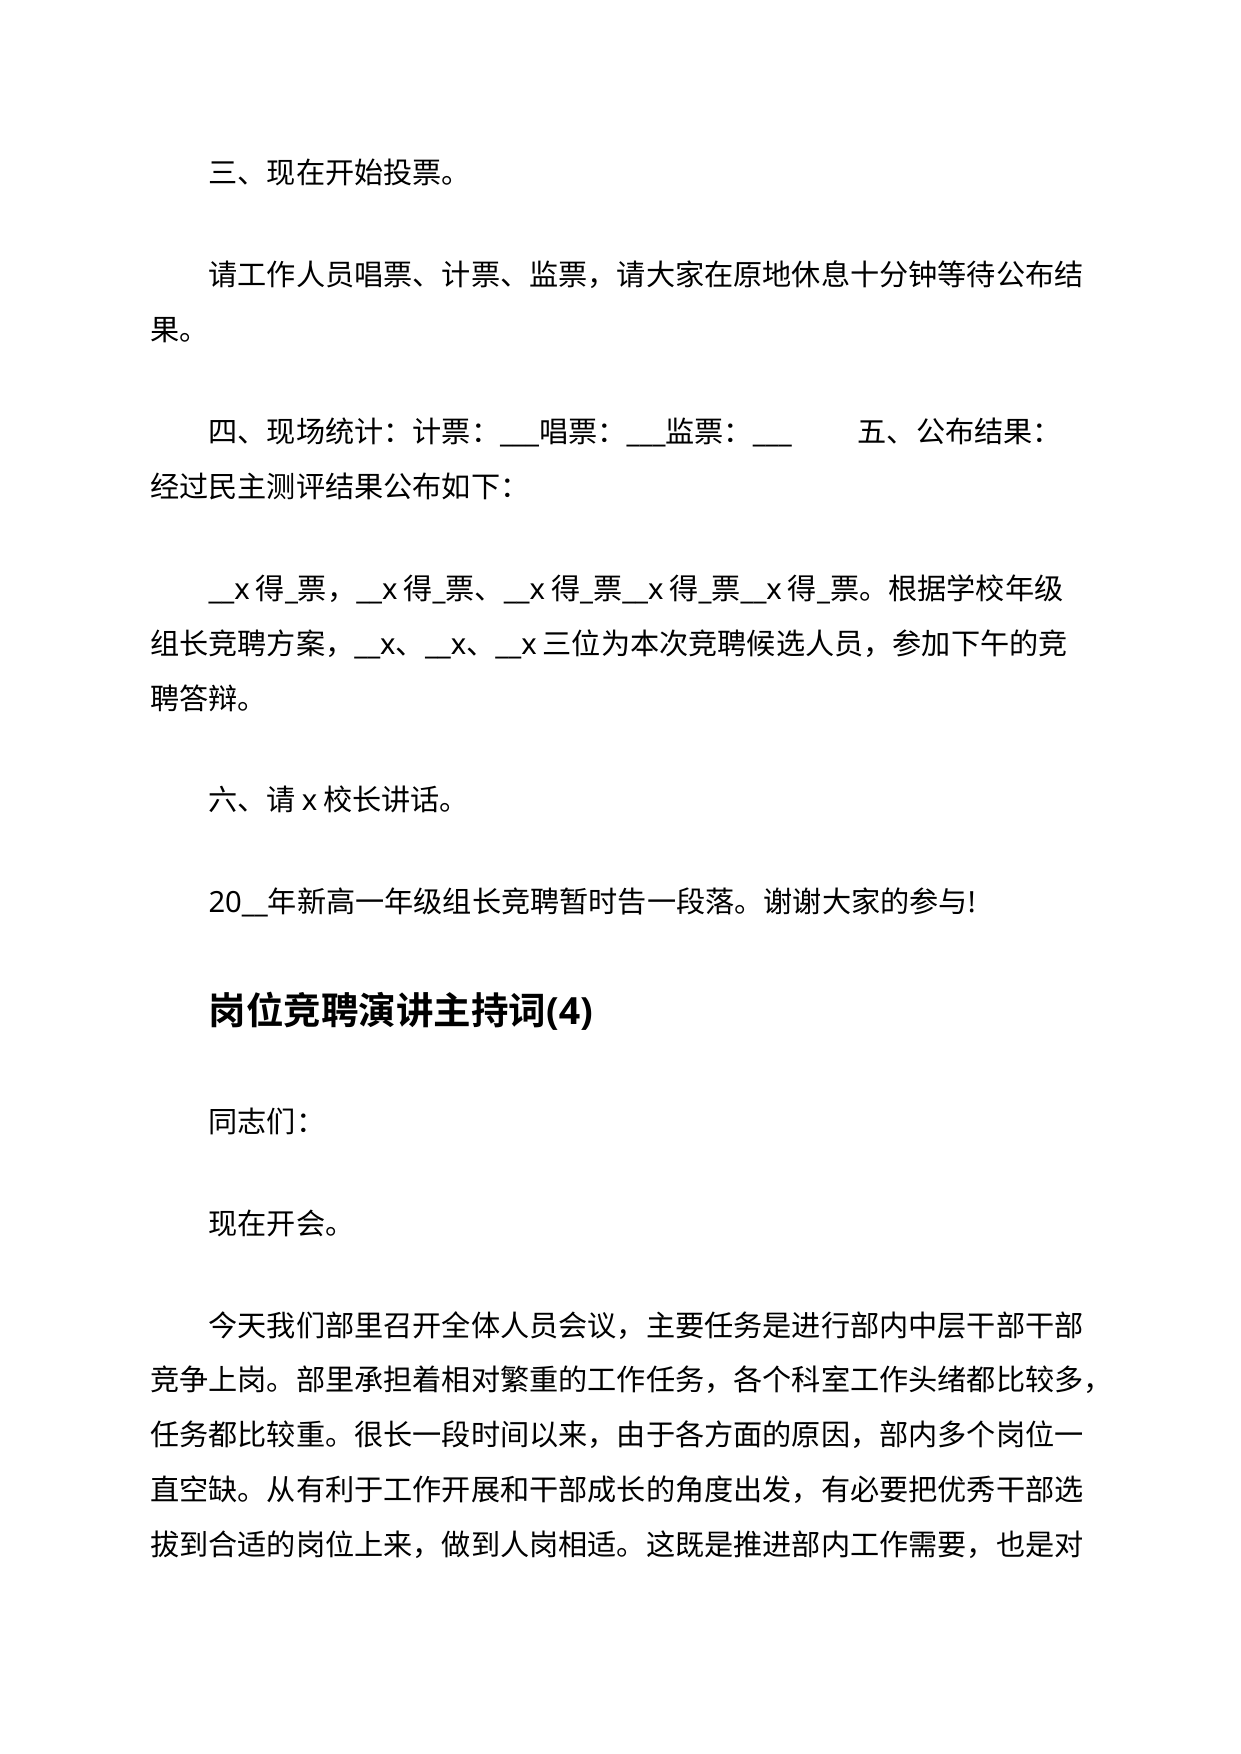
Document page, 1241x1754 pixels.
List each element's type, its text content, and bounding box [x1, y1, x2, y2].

text 现在开会。 [150, 1200, 1090, 1243]
text 请工作人员唱票、计票、监票，请大家在原地休息十分钟等待公布结果。 [150, 252, 1090, 349]
text __x得_票，__x得_票、__x得_票__x得_票__x得_票。根据学校年级组长竞聘方案，__x、__x、__x三位为本次竞聘候选人员，参加下午的竞聘答辩。 [150, 565, 1090, 717]
text 六、请x校长讲话。 [150, 777, 1090, 819]
text 同志们： [150, 1098, 1090, 1141]
text 四、现场统计：计票：___唱票：___监票：___ 五、公布结果：经过民主测评结果公布如下： [150, 408, 1090, 506]
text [150, 1302, 1090, 1564]
text 20__年新高一年级组长竞聘暂时告一段落。谢谢大家的参与! [150, 879, 1090, 921]
text 三、现在开始投票。 [150, 150, 1090, 192]
text 岗位竞聘演讲主持词(4) [150, 981, 1090, 1035]
